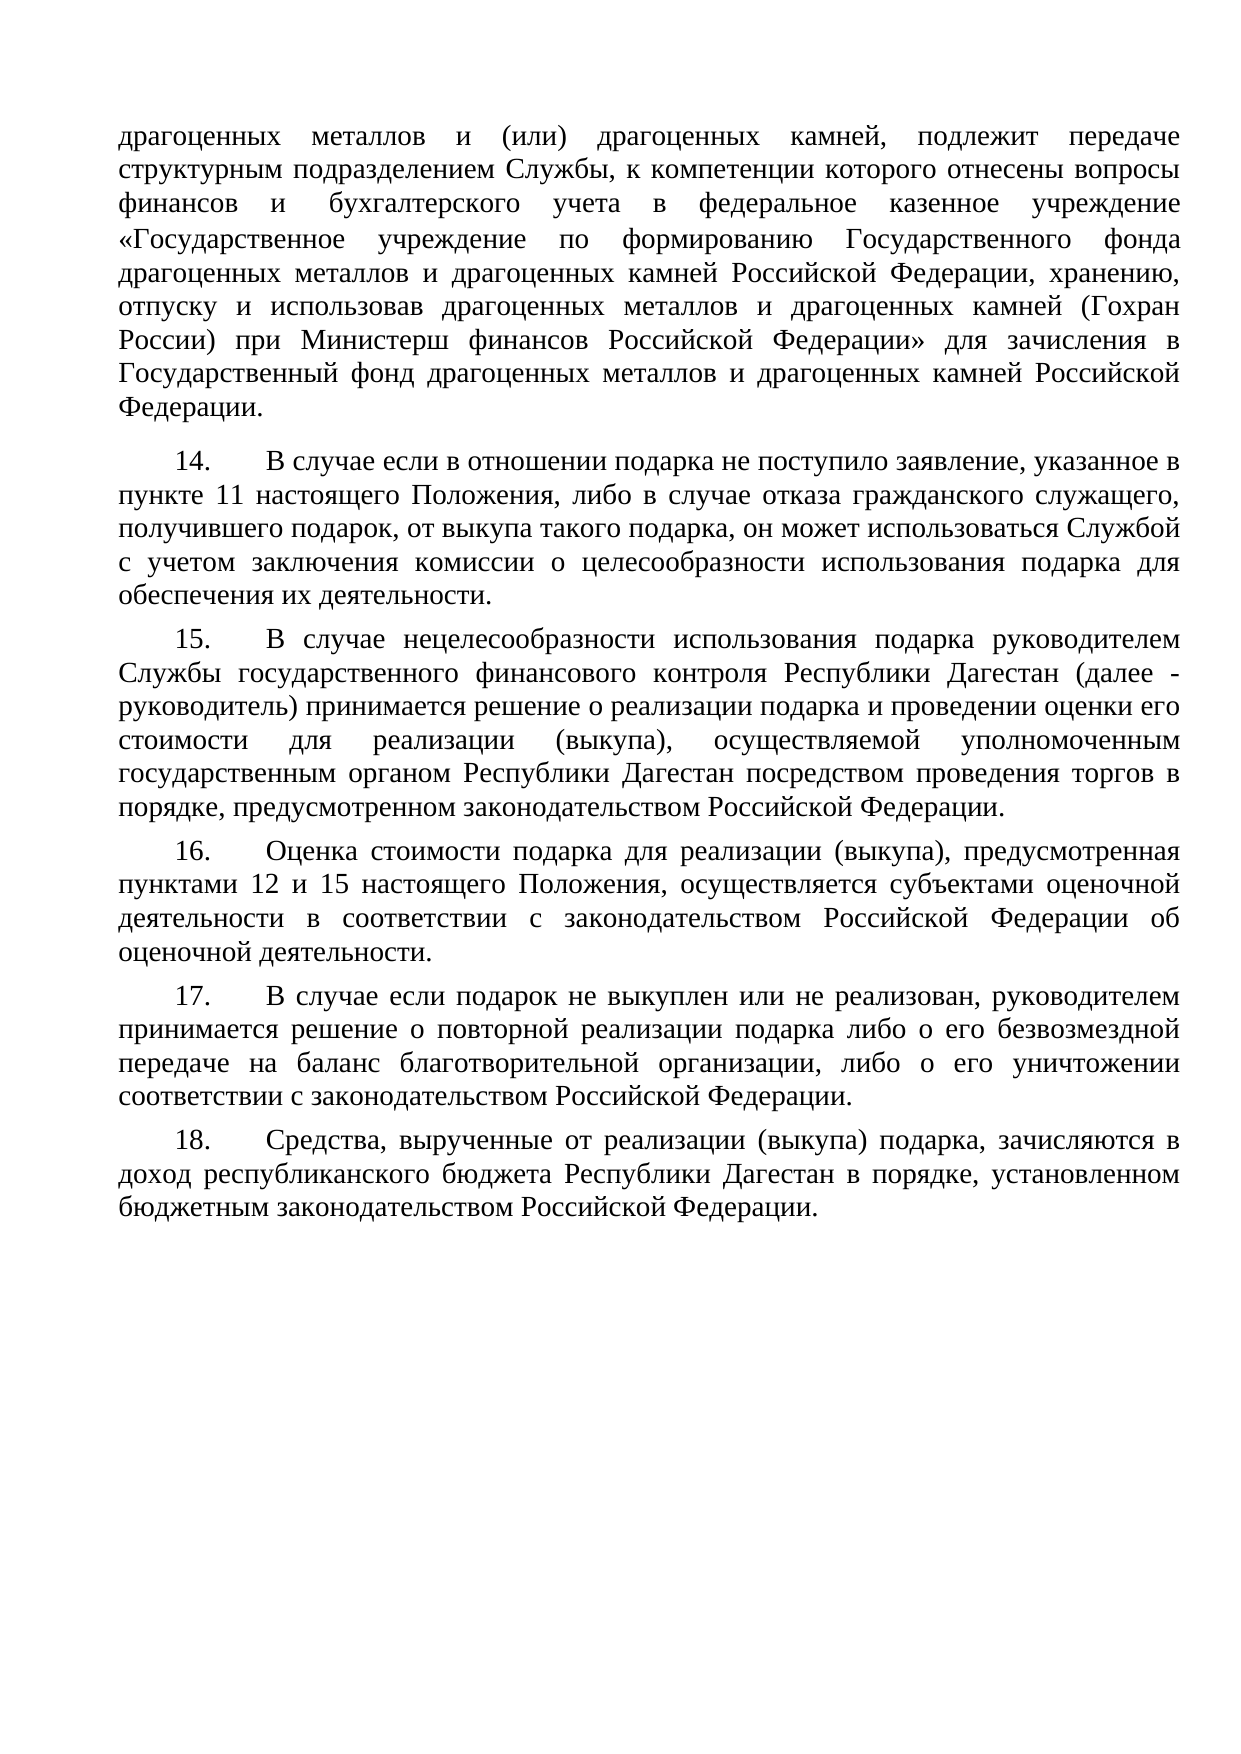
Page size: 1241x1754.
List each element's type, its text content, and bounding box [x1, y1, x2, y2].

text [118, 118, 1181, 422]
text 15. В случае нецелесообразности использования подарка руководителем Службы государственного финансового контроля Республики Дагестан (далее - руководитель) принимается решение о реализации подарка и проведении оценки его стоимости для реализации (выкупа), осуществляемой уполномоченным государственным органом Республики Дагестан посредством проведения торгов в порядке, предусмотренном законодательством Российской Федерации. [118, 621, 1181, 823]
text 17. В случае если подарок не выкуплен или не реализован, руководителем принимается решение о повторной реализации подарка либо о его безвозмездной передаче на баланс благотворительной организации, либо о его уничтожении соответствии с законодательством Российской Федерации. [118, 978, 1181, 1112]
text 16. Оценка стоимости подарка для реализации (выкупа), предусмотренная пунктами 12 и 15 настоящего Положения, осуществляется субъектами оценочной деятельности в соответствии с законодательством Российской Федерации об оценочной деятельности. [118, 833, 1181, 967]
text 18. Средства, вырученные от реализации (выкупа) подарка, зачисляются в доход республиканского бюджета Республики Дагестан в порядке, установленном бюджетным законодательством Российской Федерации. [118, 1122, 1181, 1223]
text 14. В случае если в отношении подарка не поступило заявление, указанное в пункте 11 настоящего Положения, либо в случае отказа гражданского служащего, получившего подарок, от выкупа такого подарка, он может использоваться Службой с учетом заключения комиссии о целесообразности использования подарка для обеспечения их деятельности. [118, 443, 1181, 611]
